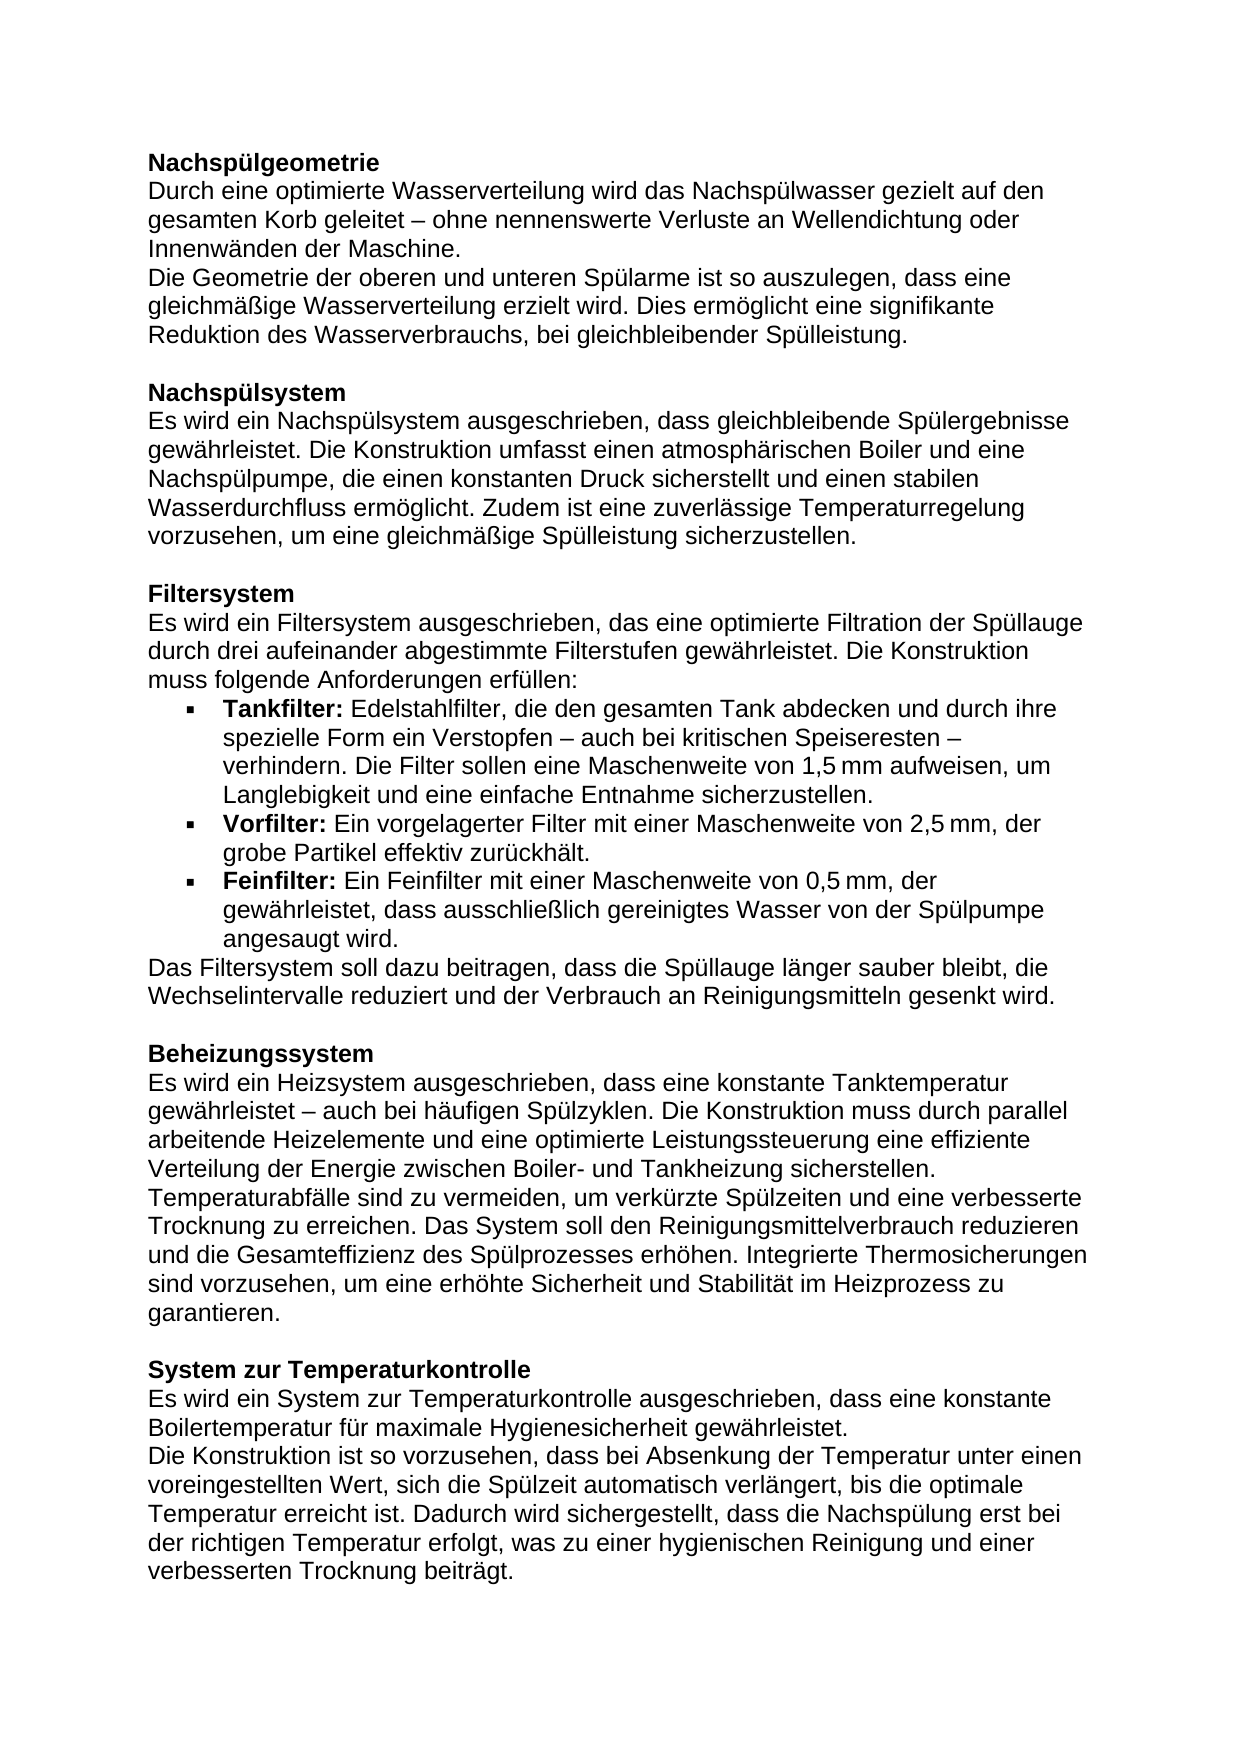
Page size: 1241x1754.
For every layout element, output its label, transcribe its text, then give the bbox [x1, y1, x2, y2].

text Nachspülsystem [148, 378, 1093, 406]
text Durch eine optimierte Wasserverteilung wird das Nachspülwasser gezielt auf den gesamten Korb geleitet – ohne nennenswerte Verluste an Wellendichtung oder Innenwänden der Maschine. [148, 176, 1093, 263]
text Beheizungssystem [148, 1039, 1093, 1068]
text Filtersystem [148, 579, 1093, 608]
text Die Konstruktion ist so vorzusehen, dass bei Absenkung der Temperatur unter einen voreingestellten Wert, sich die Spülzeit automatisch verlängert, bis die optimale Temperatur erreicht ist. Dadurch wird sichergestellt, dass die Nachspülung erst bei der richtigen Temperatur erfolgt, was zu einer hygienischen Reinigung und einer verbesserten Trocknung beiträgt. [148, 1441, 1093, 1585]
text Die Geometrie der oberen und unteren Spülarme ist so auszulegen, dass eine gleichmäßige Wasserverteilung erzielt wird. Dies ermöglicht eine signifikante Reduktion des Wasserverbrauchs, bei gleichbleibender Spülleistung. [148, 263, 1093, 349]
list Vorfilter: Ein vorgelagerter Filter mit einer Maschenweite von 2,5 mm, der grobe Partikel effektiv zurückhält. [185, 809, 1093, 866]
list Tankfilter: Edelstahlfilter, die den gesamten Tank abdecken und durch ihre spezielle Form ein Verstopfen – auch bei kritischen Speiseresten – verhindern. Die Filter sollen eine Maschenweite von 1,5 mm aufweisen, um Langlebigkeit und eine einfache Entnahme sicherzustellen. [185, 694, 1093, 809]
text System zur Temperaturkontrolle [148, 1355, 1093, 1384]
list Feinfilter: Ein Feinfilter mit einer Maschenweite von 0,5 mm, der gewährleistet, dass ausschließlich gereinigtes Wasser von der Spülpumpe angesaugt wird. [185, 866, 1093, 953]
text Es wird ein Nachspülsystem ausgeschrieben, dass gleichbleibende Spülergebnisse gewährleistet. Die Konstruktion umfasst einen atmosphärischen Boiler und eine Nachspülpumpe, die einen konstanten Druck sicherstellt und einen stabilen Wasserdurchfluss ermöglicht. Zudem ist eine zuverlässige Temperaturregelung vorzusehen, um eine gleichmäßige Spülleistung sicherzustellen. [148, 406, 1093, 550]
text Es wird ein Heizsystem ausgeschrieben, dass eine konstante Tanktemperatur gewährleistet – auch bei häufigen Spülzyklen. Die Konstruktion muss durch parallel arbeitende Heizelemente und eine optimierte Leistungssteuerung eine effiziente Verteilung der Energie zwischen Boiler- und Tankheizung sicherstellen. Temperaturabfälle sind zu vermeiden, um verkürzte Spülzeiten und eine verbesserte Trocknung zu erreichen. Das System soll den Reinigungsmittelverbrauch reduzieren und die Gesamteffizienz des Spülprozesses erhöhen. Integrierte Thermosicherungen sind vorzusehen, um eine erhöhte Sicherheit und Stabilität im Heizprozess zu garantieren. [148, 1068, 1093, 1326]
text Es wird ein Filtersystem ausgeschrieben, das eine optimierte Filtration der Spüllauge durch drei aufeinander abgestimmte Filterstufen gewährleistet. Die Konstruktion muss folgende Anforderungen erfüllen: [148, 608, 1093, 694]
text Es wird ein System zur Temperaturkontrolle ausgeschrieben, dass eine konstante Boilertemperatur für maximale Hygienesicherheit gewährleistet. [148, 1384, 1093, 1441]
text Das Filtersystem soll dazu beitragen, dass die Spüllauge länger sauber bleibt, die Wechselintervalle reduziert und der Verbrauch an Reinigungsmitteln gesenkt wird. [148, 953, 1093, 1010]
text Nachspülgeometrie [148, 148, 1093, 176]
